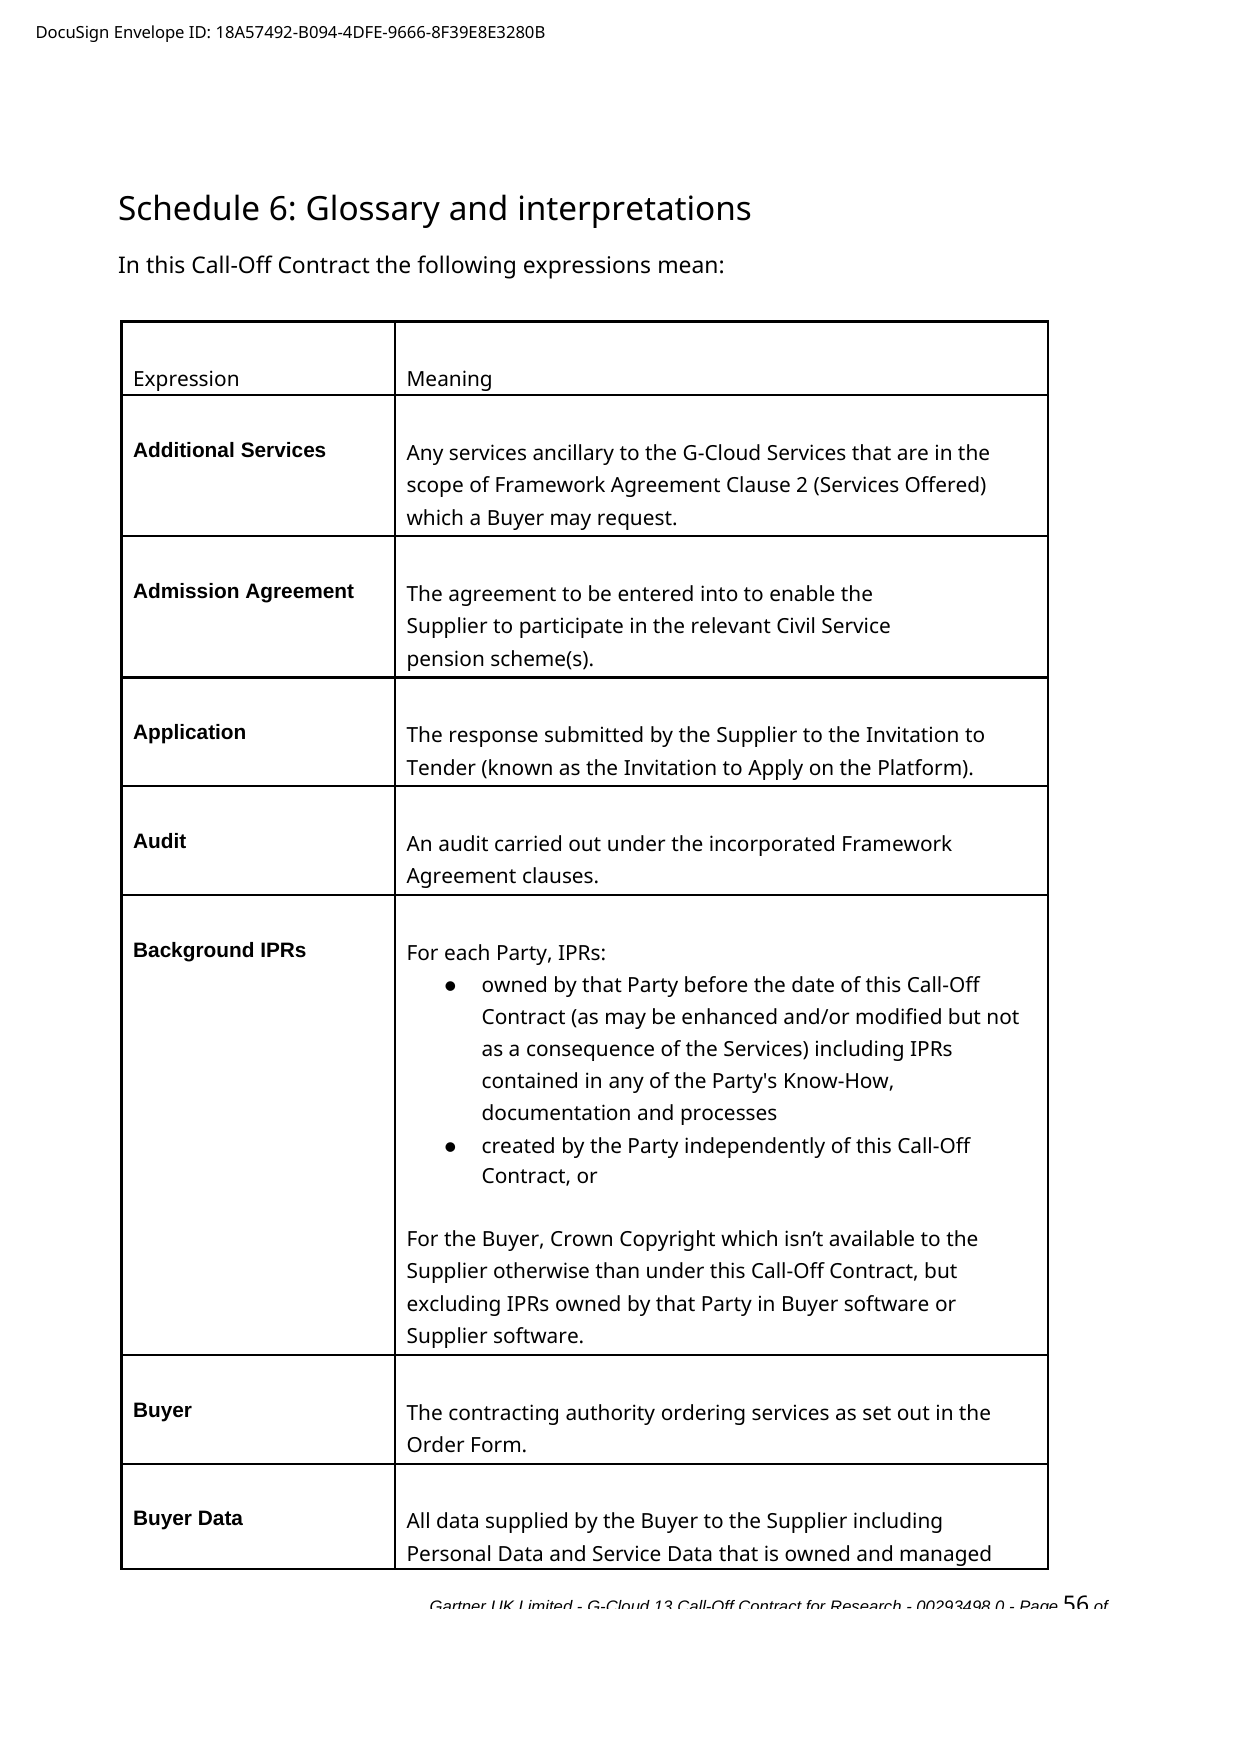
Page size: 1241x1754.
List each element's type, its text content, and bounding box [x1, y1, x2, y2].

table_cell Buyer [123, 1356, 394, 1462]
table_cell The response submitted by the Supplier to the Invitation to Tender (known as the Invitation to Apply on the Platform). [396, 679, 1047, 785]
table_cell The agreement to be entered into to enable the Supplier to participate in the relevant Civil Service pension scheme(s). [396, 537, 1047, 676]
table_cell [396, 1465, 1047, 1567]
text In this Call-Off Contract the following expressions mean: [118, 249, 1173, 280]
table_header Meaning [396, 323, 1047, 394]
table_cell An audit carried out under the incorporated Framework Agreement clauses. [396, 787, 1047, 894]
table_cell The contracting authority ordering services as set out in the Order Form. [396, 1356, 1047, 1462]
subtitle Schedule 6: Glossary and interpretations [118, 185, 1173, 230]
table_cell Additional Services [123, 396, 394, 535]
table_cell Any services ancillary to the G-Cloud Services that are in the scope of Framework Agreement Clause 2 (Services Offered) which a Buyer may request. [396, 396, 1047, 535]
table_cell Application [123, 679, 394, 785]
table_cell Buyer Data [123, 1465, 394, 1567]
table_cell Admission Agreement [123, 537, 394, 676]
table_cell For each Party, IPRs: owned by that Party before the date of this Call-Off Contract (as may be enhanced and/or modified but not as a consequence of the Services) including IPRs contained in any of the Party's Know-How, documentation and processes created by the Party independently of this Call-Off Contract, or For the Buyer, Crown Copyright which isn’t available to the Supplier otherwise than under this Call-Off Contract, but excluding IPRs owned by that Party in Buyer software or Supplier software. [396, 896, 1047, 1354]
table_cell Background IPRs [123, 896, 394, 1354]
table_cell Audit [123, 787, 394, 894]
table_header Expression [123, 323, 394, 394]
